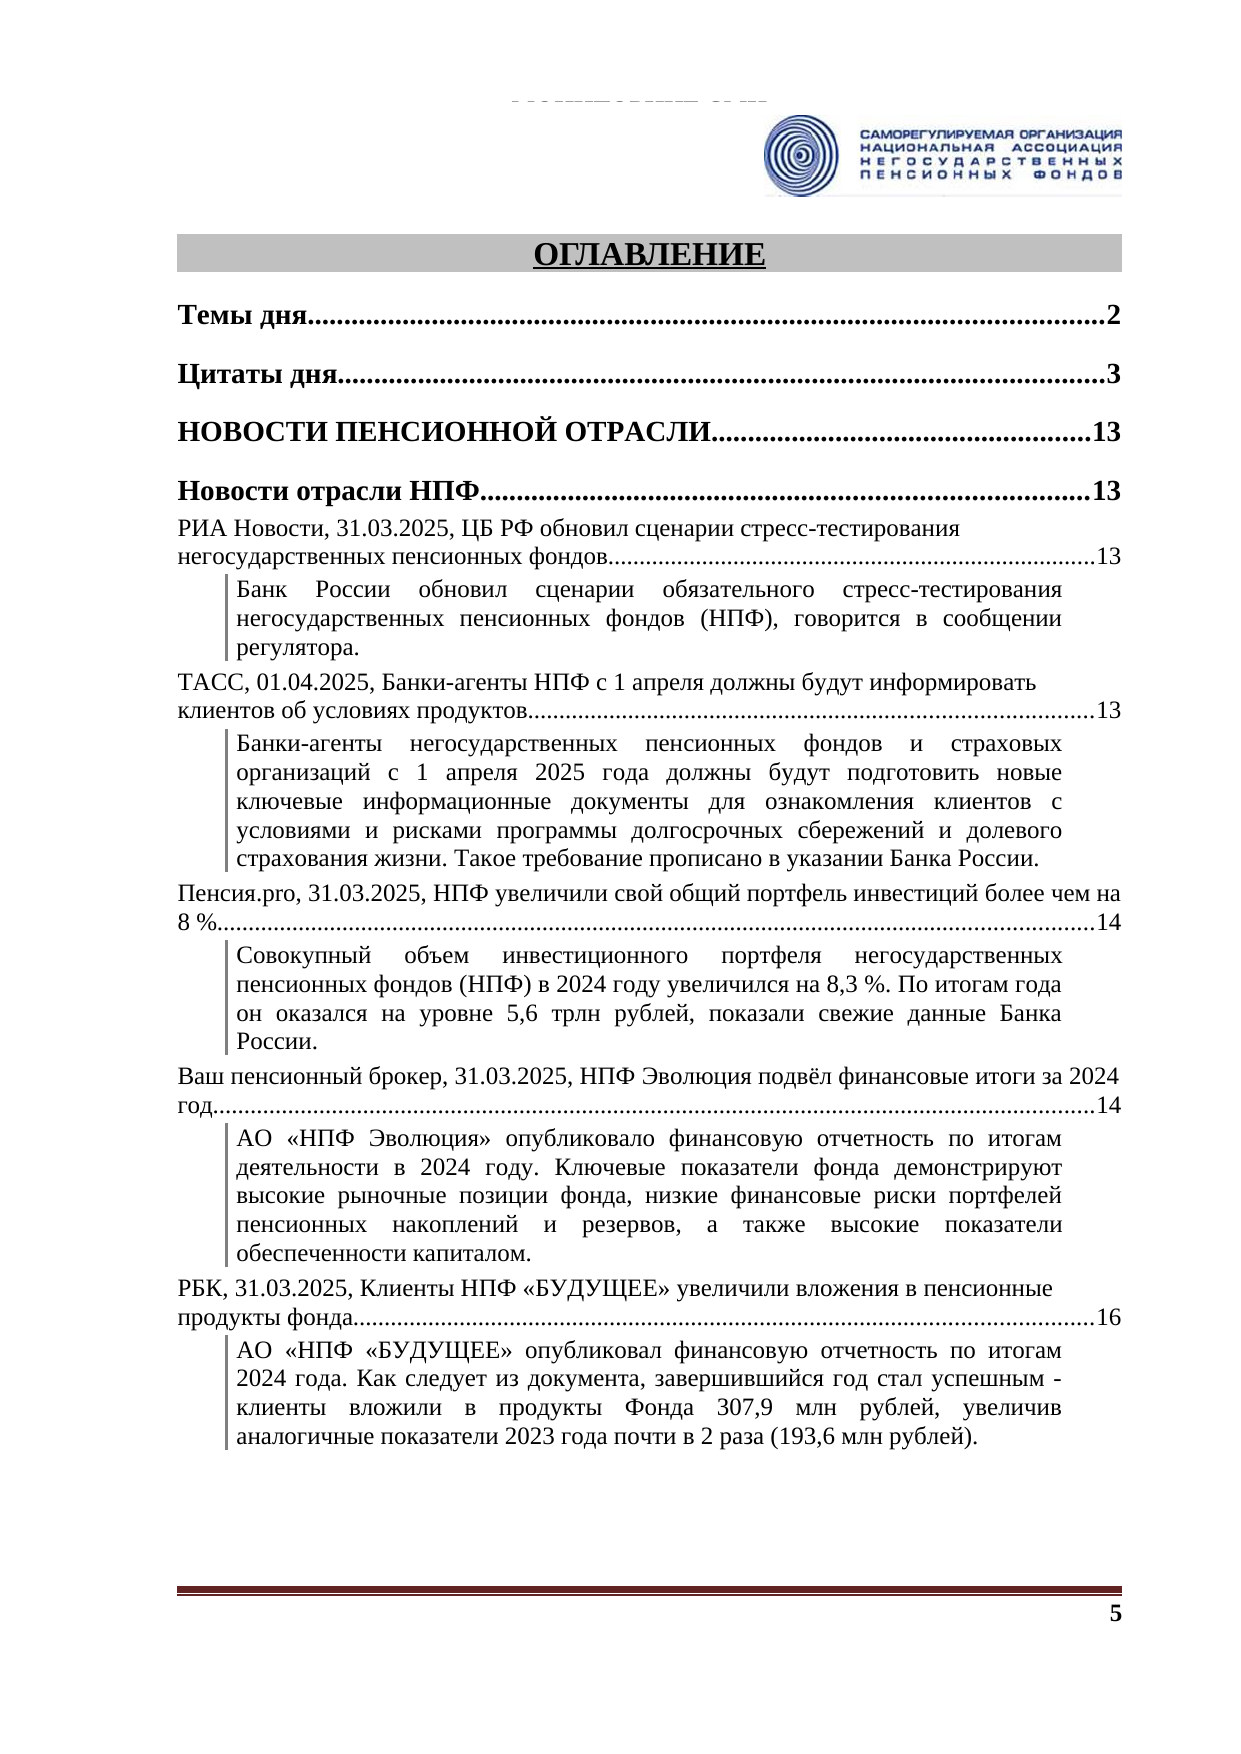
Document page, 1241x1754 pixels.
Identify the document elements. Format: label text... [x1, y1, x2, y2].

picture [764, 115, 1122, 197]
text Темы дня 2 [177, 297, 1122, 331]
text Банки-агенты негосударственных пенсионных фондов и страховых организаций с 1 апреля 2025 года должны будут подготовить новые ключевые информационные документы для ознакомления клиентов с условиями и рисками программы долгосрочных сбережений и долевого страхования жизни. Такое требование прописано в указании Банка России. 13 [225, 728, 1063, 872]
text АО «НПФ «БУДУЩЕЕ» опубликовал финансовую отчетность по итогам 2024 года. Как следует из документа, завершившийся год стал успешным - клиенты вложили в продукты Фонда 307,9 млн рублей, увеличив аналогичные показатели 2023 года почти в 2 раза (193,6 млн рублей). 16 [228, 1335, 1063, 1450]
text Пенсия.pro, 31.03.2025, НПФ увеличили свой общий портфель инвестиций более чем на 8 % 14 [177, 878, 1122, 936]
text Совокупный объем инвестиционного портфеля негосударственных пенсионных фондов (НПФ) в 2024 году увеличился на 8,3 %. По итогам года он оказался на уровне 5,6 трлн рублей, показали свежие данные Банка России. 14 [228, 940, 1063, 1055]
text ОГЛАВЛЕНИЕ [177, 234, 1122, 272]
text Цитаты дня 3 [177, 356, 1122, 389]
text Банк России обновил сценарии обязательного стресс-тестирования негосударственных пенсионных фондов (НПФ), говорится в сообщении регулятора. 13 [228, 574, 1063, 661]
text РИА Новости, 31.03.2025, ЦБ РФ обновил сценарии стресс-тестирования негосударственных пенсионных фондов 13 [177, 513, 1122, 570]
text НОВОСТИ ПЕНСИОННОЙ ОТРАСЛИ 13 [177, 414, 1122, 448]
text АО «НПФ Эволюция» опубликовало финансовую отчетность по итогам деятельности в 2024 году. Ключевые показатели фонда демонстрируют высокие рыночные позиции фонда, низкие финансовые риски портфелей пенсионных накоплений и резервов, а также высокие показатели обеспеченности капиталом. 14 [228, 1123, 1063, 1267]
text Ваш пенсионный брокер, 31.03.2025, НПФ Эволюция подвёл финансовые итоги за 2024 год 14 [177, 1061, 1122, 1119]
text ТАСС, 01.04.2025, Банки-агенты НПФ с 1 апреля должны будут информировать клиентов об условиях продуктов 13 [177, 667, 1122, 724]
text Новости отрасли НПФ 13 [177, 473, 1122, 506]
text РБК, 31.03.2025, Клиенты НПФ «БУДУЩЕЕ» увеличили вложения в пенсионные продукты фонда 16 [177, 1273, 1122, 1331]
